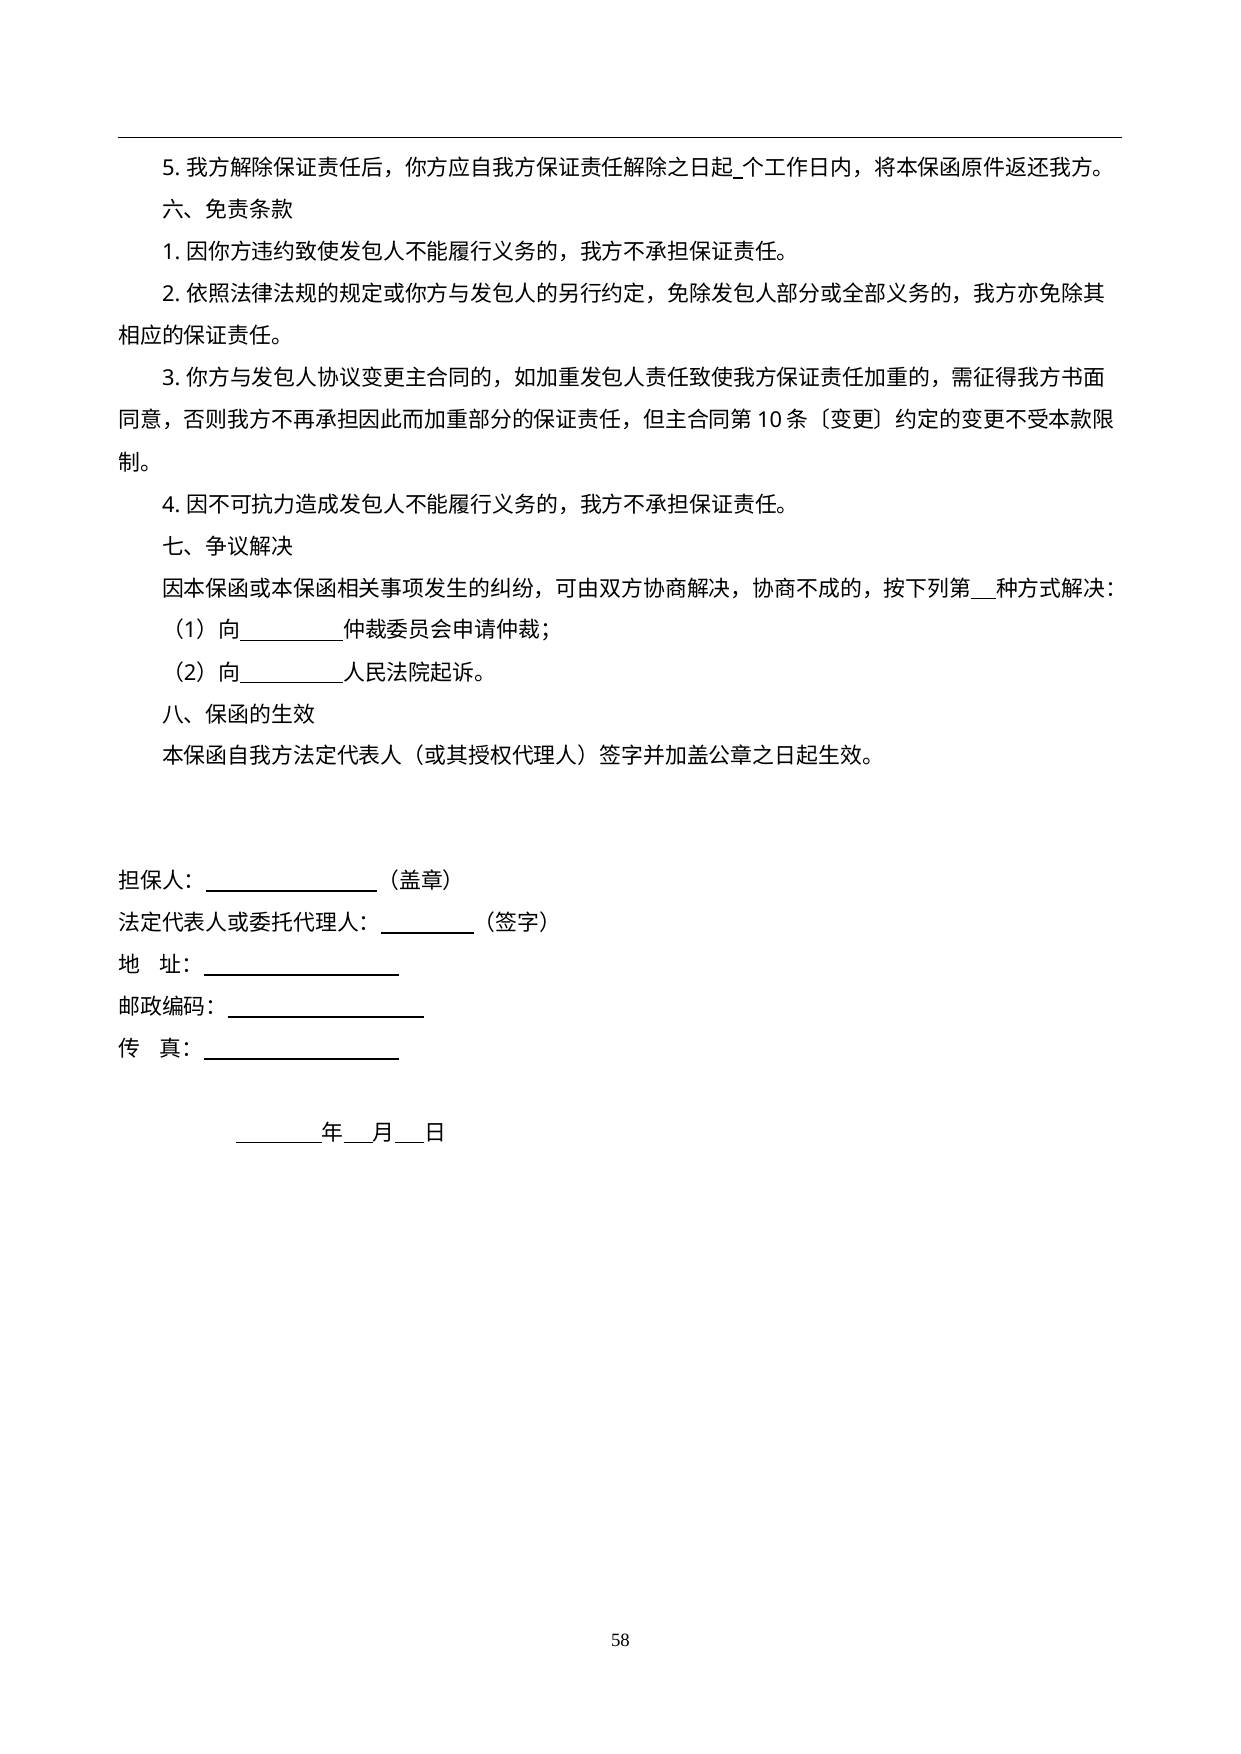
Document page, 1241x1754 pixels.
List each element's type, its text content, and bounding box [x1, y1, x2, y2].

text （2）向 人民法院起诉。 [118, 654, 1122, 687]
text 1. 因你方违约致使发包人不能履行义务的，我方不承担保证责任。 [118, 234, 1122, 266]
text （1）向 仲裁委员会申请仲裁； [118, 612, 1122, 645]
text 因本保函或本保函相关事项发生的纠纷，可由双方协商解决，协商不成的，按下列第 种方式解决： [118, 570, 1122, 603]
text 六、免责条款 [118, 192, 1122, 224]
text 年 月 日 [118, 1114, 1106, 1147]
text 5. 我方解除保证责任后，你方应自我方保证责任解除之日起 个工作日内，将本保函原件返还我方。 [118, 150, 1122, 182]
text 邮政编码： [118, 989, 1122, 1021]
text 4. 因不可抗力造成发包人不能履行义务的，我方不承担保证责任。 [118, 486, 1122, 519]
text 本保函自我方法定代表人（或其授权代理人）签字并加盖公章之日起生效。 [118, 738, 1122, 771]
text 法定代表人或委托代理人： （签字） [118, 905, 997, 937]
text 2. 依照法律法规的规定或你方与发包人的另行约定，免除发包人部分或全部义务的，我方亦免除其相应的保证责任。 [118, 276, 1122, 350]
text 七、争议解决 [118, 528, 1122, 561]
text 地 址： [118, 947, 1122, 979]
text 传 真： [118, 1031, 1122, 1063]
text 八、保函的生效 [118, 696, 1122, 729]
text 3. 你方与发包人协议变更主合同的，如加重发包人责任致使我方保证责任加重的，需征得我方书面同意，否则我方不再承担因此而加重部分的保证责任，但主合同第10条〔变更〕约定的变更不受本款限制。 [118, 360, 1122, 477]
text 担保人： （盖章） [118, 863, 1059, 895]
